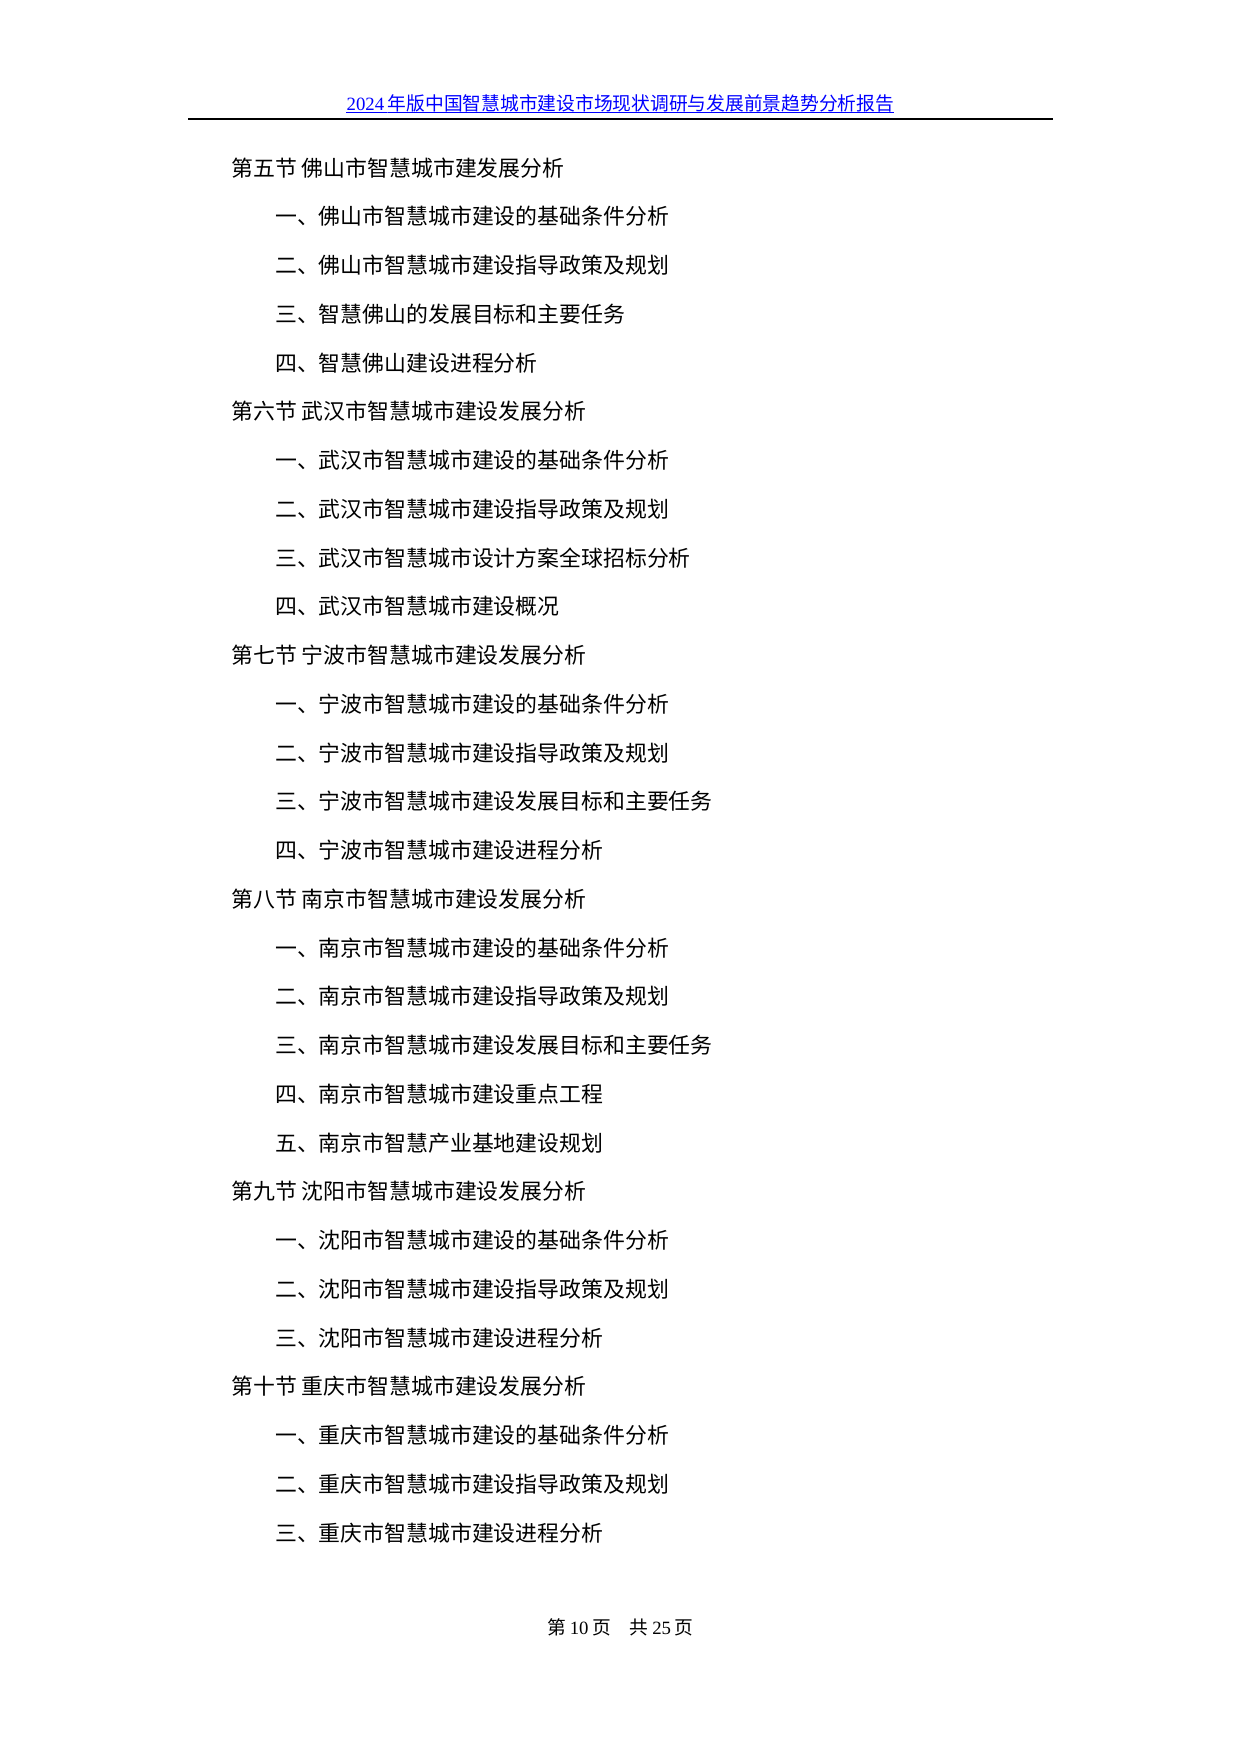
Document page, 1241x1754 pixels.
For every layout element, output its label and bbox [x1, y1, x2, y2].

text [187, 150, 1053, 1548]
